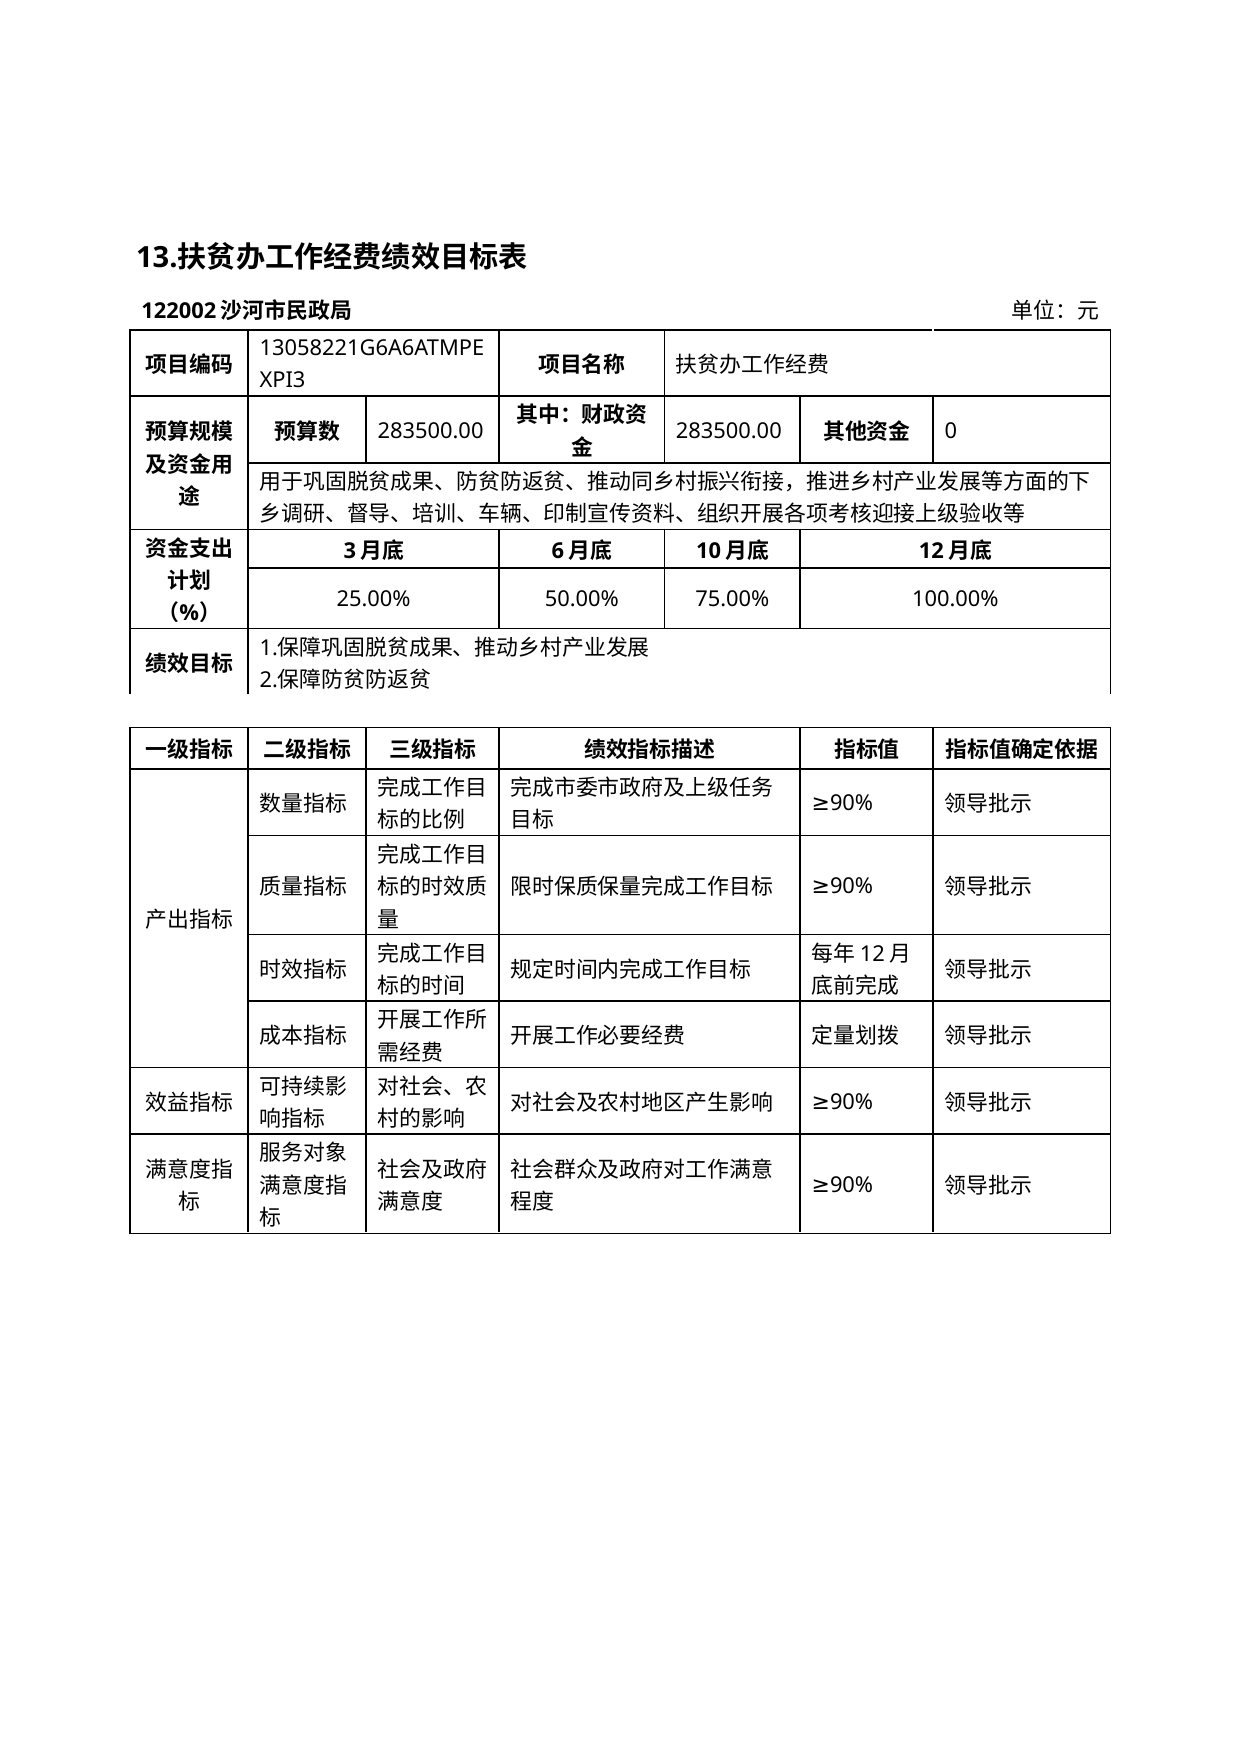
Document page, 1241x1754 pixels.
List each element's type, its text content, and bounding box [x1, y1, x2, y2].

table_cell 对社会、农村的影响 [367, 1068, 498, 1133]
table_cell 社会及政府满意度 [367, 1135, 498, 1232]
table_header 指标值 [801, 728, 932, 768]
table_cell 效益指标 [131, 1068, 247, 1133]
table_header 指标值确定依据 [934, 728, 1110, 768]
table_cell 产出指标 [131, 770, 247, 1067]
table_cell 10月底 [665, 530, 799, 567]
table_cell 6月底 [500, 530, 664, 567]
table_cell 领导批示 [934, 770, 1110, 834]
table_cell 满意度指标 [131, 1135, 247, 1232]
table_cell 扶贫办工作经费 [665, 331, 1110, 395]
table_cell 定量划拨 [801, 1002, 932, 1067]
table_cell 预算规模及资金用途 [131, 397, 247, 528]
table_cell 其中：财政资金 [500, 397, 664, 462]
table_cell 283500.00 [367, 397, 498, 462]
table_cell 领导批示 [934, 836, 1110, 934]
table_cell 项目名称 [500, 331, 664, 395]
table_cell 开展工作必要经费 [500, 1002, 799, 1067]
table_cell 可持续影响指标 [249, 1068, 365, 1133]
table_cell ≥90% [801, 1068, 932, 1133]
table_cell 每年12月底前完成 [801, 935, 932, 1000]
table_cell 12月底 [801, 530, 1110, 567]
table_cell 3月底 [249, 530, 498, 567]
table_cell 13058221G6A6ATMPEXPI3 [249, 331, 498, 395]
table_cell 283500.00 [665, 397, 799, 462]
table_cell 对社会及农村地区产生影响 [500, 1068, 799, 1133]
table_cell 规定时间内完成工作目标 [500, 935, 799, 1000]
table_cell 项目编码 [131, 331, 247, 395]
table_cell 1.保障巩固脱贫成果、推动乡村产业发展 2.保障防贫防返贫 [249, 629, 1110, 694]
text 13.扶贫办工作经费绩效目标表 [136, 222, 1104, 287]
table_cell ≥90% [801, 1135, 932, 1232]
table_cell 领导批示 [934, 1002, 1110, 1067]
table_cell 0 [934, 397, 1110, 462]
table_cell 75.00% [665, 569, 799, 628]
table_header 一级指标 [131, 728, 247, 768]
table_cell 50.00% [500, 569, 664, 628]
table_cell ≥90% [801, 836, 932, 934]
table_cell 完成市委市政府及上级任务目标 [500, 770, 799, 834]
table_cell 数量指标 [249, 770, 365, 834]
table_header 单位：元 [934, 289, 1110, 329]
table_cell 开展工作所需经费 [367, 1002, 498, 1067]
table_header 三级指标 [367, 728, 498, 768]
table_cell 时效指标 [249, 935, 365, 1000]
table_cell 用于巩固脱贫成果、防贫防返贫、推动同乡村振兴衔接，推进乡村产业发展等方面的下乡调研、督导、培训、车辆、印制宣传资料、组织开展各项考核迎接上级验收等 [249, 464, 1110, 528]
table_cell 完成工作目标的时效质量 [367, 836, 498, 934]
table_header 绩效指标描述 [500, 728, 799, 768]
table_cell 25.00% [249, 569, 498, 628]
table_cell 领导批示 [934, 935, 1110, 1000]
table_cell 完成工作目标的比例 [367, 770, 498, 834]
table_cell 预算数 [249, 397, 365, 462]
table_header 122002沙河市民政局 [131, 289, 932, 329]
table_cell 完成工作目标的时间 [367, 935, 498, 1000]
table_cell 领导批示 [934, 1135, 1110, 1232]
table_cell 限时保质保量完成工作目标 [500, 836, 799, 934]
table_cell 资金支出计划（%） [131, 530, 247, 628]
table_cell 100.00% [801, 569, 1110, 628]
table_cell 服务对象满意度指标 [249, 1135, 365, 1232]
table_cell 社会群众及政府对工作满意程度 [500, 1135, 799, 1232]
table_cell 成本指标 [249, 1002, 365, 1067]
table_cell 领导批示 [934, 1068, 1110, 1133]
table_cell ≥90% [801, 770, 932, 834]
table_cell 绩效目标 [131, 629, 247, 694]
table_header 二级指标 [249, 728, 365, 768]
table_cell 其他资金 [801, 397, 932, 462]
table_cell 质量指标 [249, 836, 365, 934]
